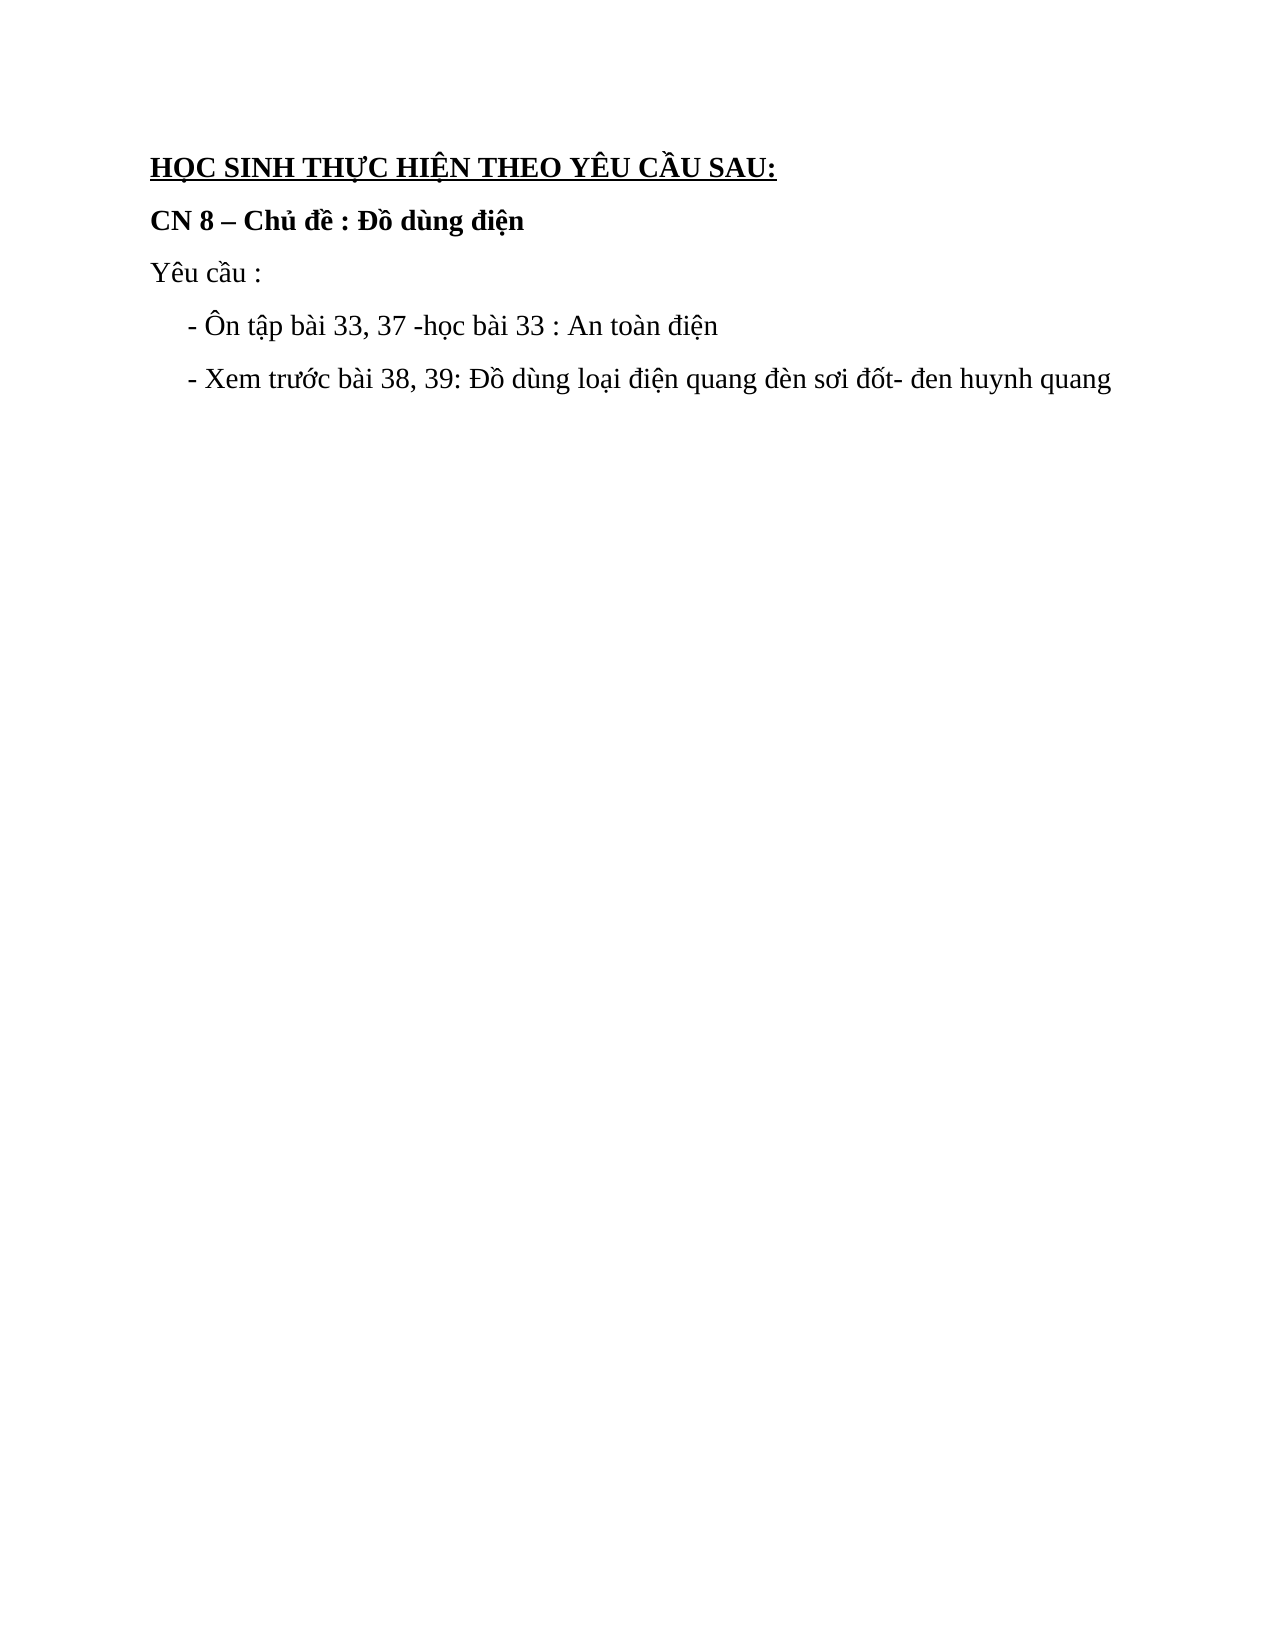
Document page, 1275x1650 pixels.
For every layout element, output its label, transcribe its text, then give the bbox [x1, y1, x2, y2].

text - Ôn tập bài 33, 37 -học bài 33 : An toàn điện [187, 308, 1125, 342]
text CN 8 – Chủ đề : Đồ dùng điện [150, 203, 1125, 236]
text Yêu cầu : [150, 256, 1125, 289]
text - Xem trước bài 38, 39: Đồ dùng loại điện quang đèn sơi đốt- đen huynh quang [187, 361, 1125, 395]
text HỌC SINH THỰC HIỆN THEO YÊU CẦU SAU: [150, 150, 1125, 183]
